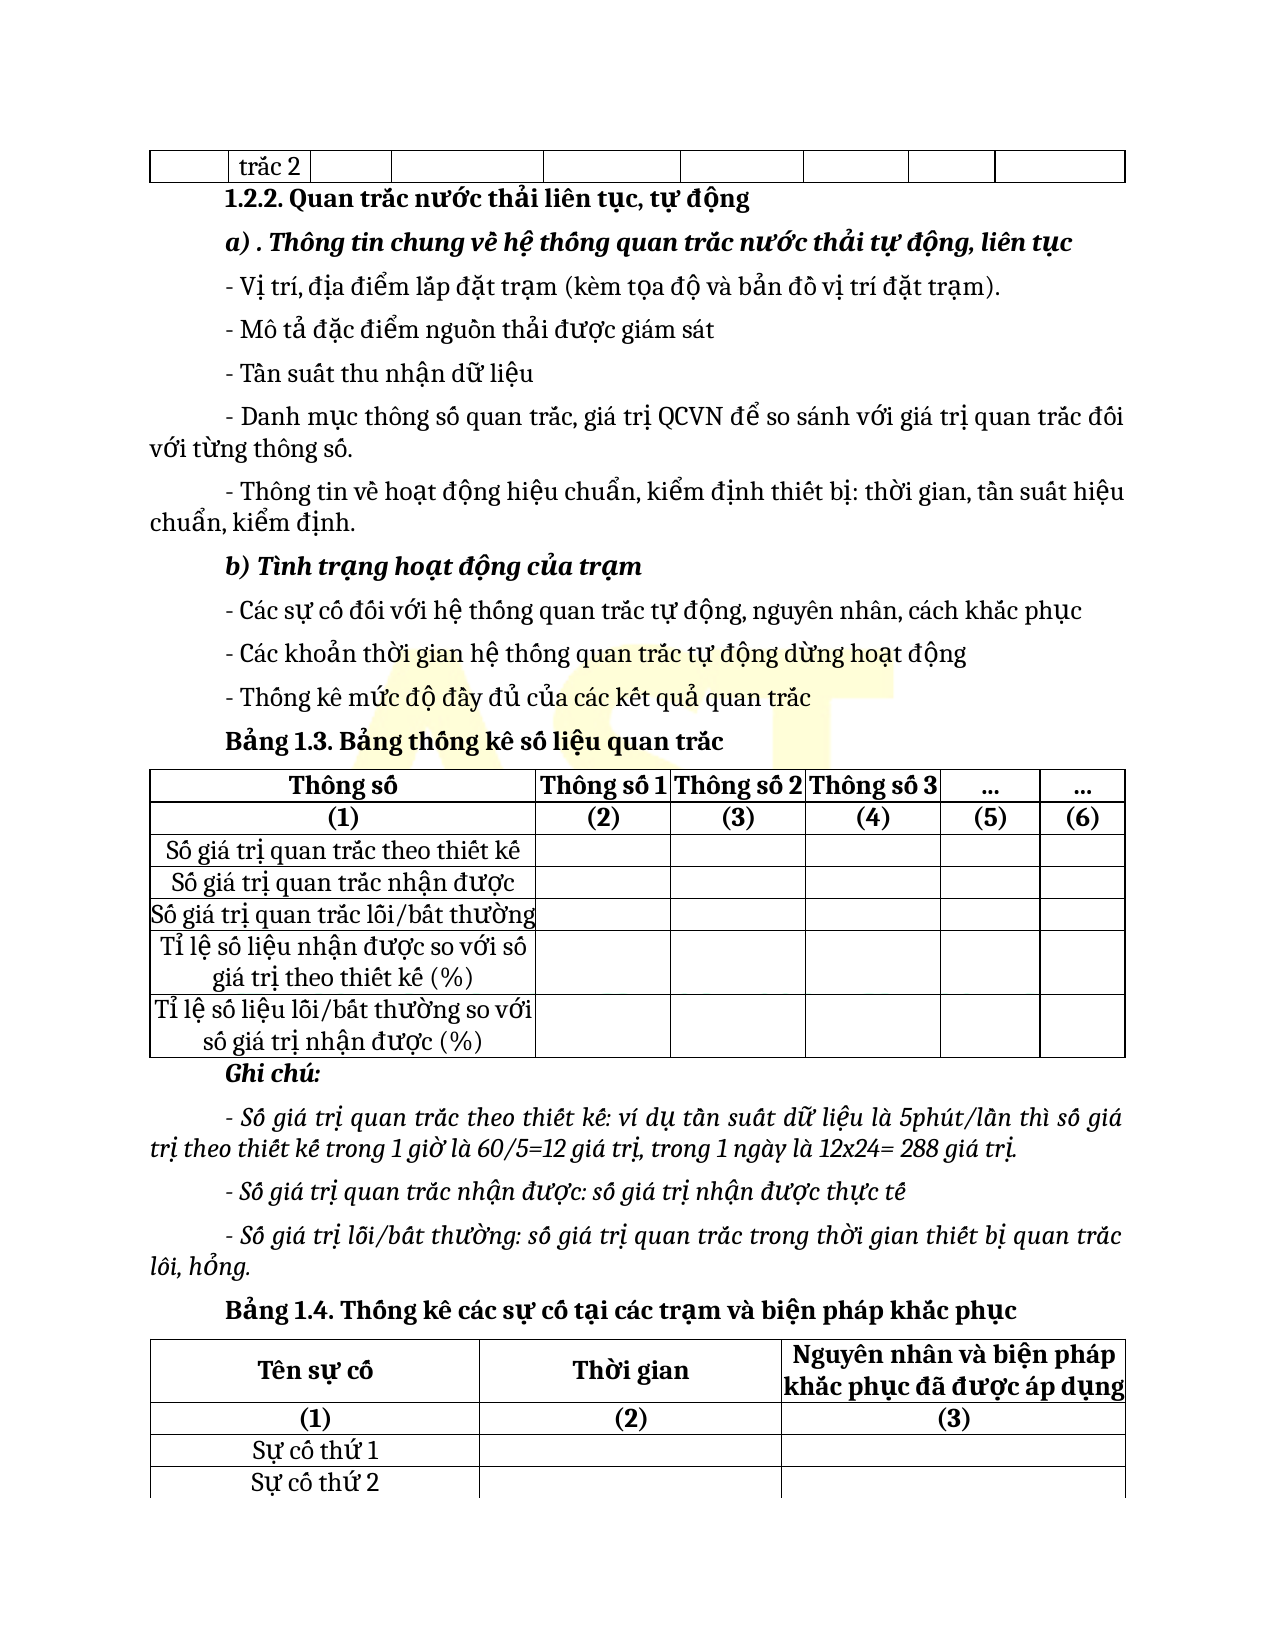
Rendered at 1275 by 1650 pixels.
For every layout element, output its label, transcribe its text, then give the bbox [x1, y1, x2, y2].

text - Tần suất thu nhận dữ liệu [150, 358, 1125, 389]
table_cell [392, 151, 543, 182]
table_cell [941, 899, 1039, 930]
table_cell [1041, 995, 1124, 1057]
table_cell (3) [671, 803, 805, 834]
text - Thống kê mức độ đầy đủ của các kết quả quan trắc [150, 682, 1125, 713]
table_header ... [1041, 770, 1124, 801]
table_cell [671, 899, 805, 930]
table_header Thông số 1 [536, 770, 670, 801]
table_cell (2) [480, 1403, 781, 1434]
text - Các khoản thời gian hệ thống quan trắc tự động dừng hoạt động [150, 638, 1125, 669]
table_cell [480, 1435, 781, 1466]
table_cell [681, 151, 803, 182]
text - Số giá trị quan trắc theo thiết kế: ví dụ tần suất dữ liệu là 5phút/lần thì số giá trị theo thiết kế trong 1 giờ là 60/5=12 giá trị, trong 1 ngày là 12x24= 288 giá trị. [150, 1102, 1125, 1164]
table_cell Số giá trị quan trắc lỗi/bất thường [151, 899, 535, 930]
table_header Nguyên nhân và biện pháp khắc phục đã được áp dụng [782, 1340, 1125, 1402]
text - Thông tin về hoạt động hiệu chuẩn, kiểm định thiết bị: thời gian, tần suất hiệu chuẩn, kiểm định. [150, 476, 1125, 538]
table_cell (6) [1041, 803, 1124, 834]
table_cell [671, 835, 805, 866]
table_cell [311, 151, 391, 182]
table_cell (1) [151, 803, 535, 834]
table_cell [480, 1467, 781, 1498]
table_cell (4) [806, 803, 940, 834]
table_cell [806, 835, 940, 866]
table_cell [941, 931, 1039, 993]
text b) Tình trạng hoạt động của trạm [150, 551, 1125, 582]
table_cell [1041, 899, 1124, 930]
text a) . Thông tin chung về hệ thống quan trắc nước thải tự động, liên tục [150, 227, 1125, 258]
table_header Thông số 2 [671, 770, 805, 801]
table_cell [782, 1435, 1125, 1466]
table_header Thời gian [480, 1340, 781, 1402]
table_header Thông số 3 [806, 770, 940, 801]
table_cell [1041, 835, 1124, 866]
table_header Thông số [151, 770, 535, 801]
text 1.2.2. Quan trắc nước thải liên tục, tự động [150, 183, 1125, 214]
text - Mô tả đặc điểm nguồn thải được giám sát [150, 314, 1125, 345]
table_cell [536, 995, 670, 1057]
table_cell Số giá trị quan trắc nhận được [151, 867, 535, 898]
table_cell [941, 835, 1039, 866]
text - Số giá trị quan trắc nhận được: số giá trị nhận được thực tế [150, 1176, 1125, 1207]
table_cell [536, 835, 670, 866]
table_cell (5) [941, 803, 1039, 834]
table_cell (2) [536, 803, 670, 834]
table_cell (3) [782, 1403, 1125, 1434]
table_cell [996, 151, 1124, 182]
text Bảng 1.4. Thống kê các sự cố tại các trạm và biện pháp khắc phục [150, 1295, 1125, 1326]
text - Vị trí, địa điểm lắp đặt trạm (kèm tọa độ và bản đồ vị trí đặt trạm). [150, 271, 1125, 302]
table_cell [671, 995, 805, 1057]
table_cell Số giá trị quan trắc theo thiết kế [151, 835, 535, 866]
table_cell (1) [151, 1403, 479, 1434]
table_cell Sự cố thứ 1 [151, 1435, 479, 1466]
table_cell Tỉ lệ số liệu lỗi/bất thường so với số giá trị nhận được (%) [151, 995, 535, 1057]
table_cell Sự cố thứ 2 [151, 1467, 479, 1498]
table_cell [941, 995, 1039, 1057]
table_cell - [151, 151, 228, 182]
table_cell [671, 867, 805, 898]
table_cell [671, 931, 805, 993]
text - Số giá trị lỗi/bất thường: số giá trị quan trắc trong thời gian thiết bị quan trắc lôi, hỏng. [150, 1220, 1125, 1282]
table_cell Điểm quan trắc 2 [229, 151, 310, 182]
text Bảng 1.3. Bảng thống kê số liệu quan trắc [150, 726, 1125, 757]
table_cell [804, 151, 908, 182]
table_cell Tỉ lệ số liệu nhận được so với số giá trị theo thiết kế (%) [151, 931, 535, 993]
table_cell [536, 867, 670, 898]
table_header ... [941, 770, 1039, 801]
table_cell [806, 995, 940, 1057]
table_cell [536, 931, 670, 993]
table_cell [1041, 931, 1124, 993]
text - Danh mục thông số quan trắc, giá trị QCVN để so sánh với giá trị quan trắc đối với từng thông số. [150, 401, 1125, 464]
table_cell [544, 151, 680, 182]
table_cell [806, 899, 940, 930]
table_cell [806, 931, 940, 993]
table_cell [1041, 867, 1124, 898]
table_cell [941, 867, 1039, 898]
text - Các sự cố đối với hệ thống quan trắc tự động, nguyên nhân, cách khắc phục [150, 595, 1125, 626]
table_cell [806, 867, 940, 898]
text Ghi chú: [150, 1058, 1125, 1089]
table_cell [536, 899, 670, 930]
table_header Tên sự cố [151, 1340, 479, 1402]
table_cell [909, 151, 994, 182]
table_cell [782, 1467, 1125, 1498]
